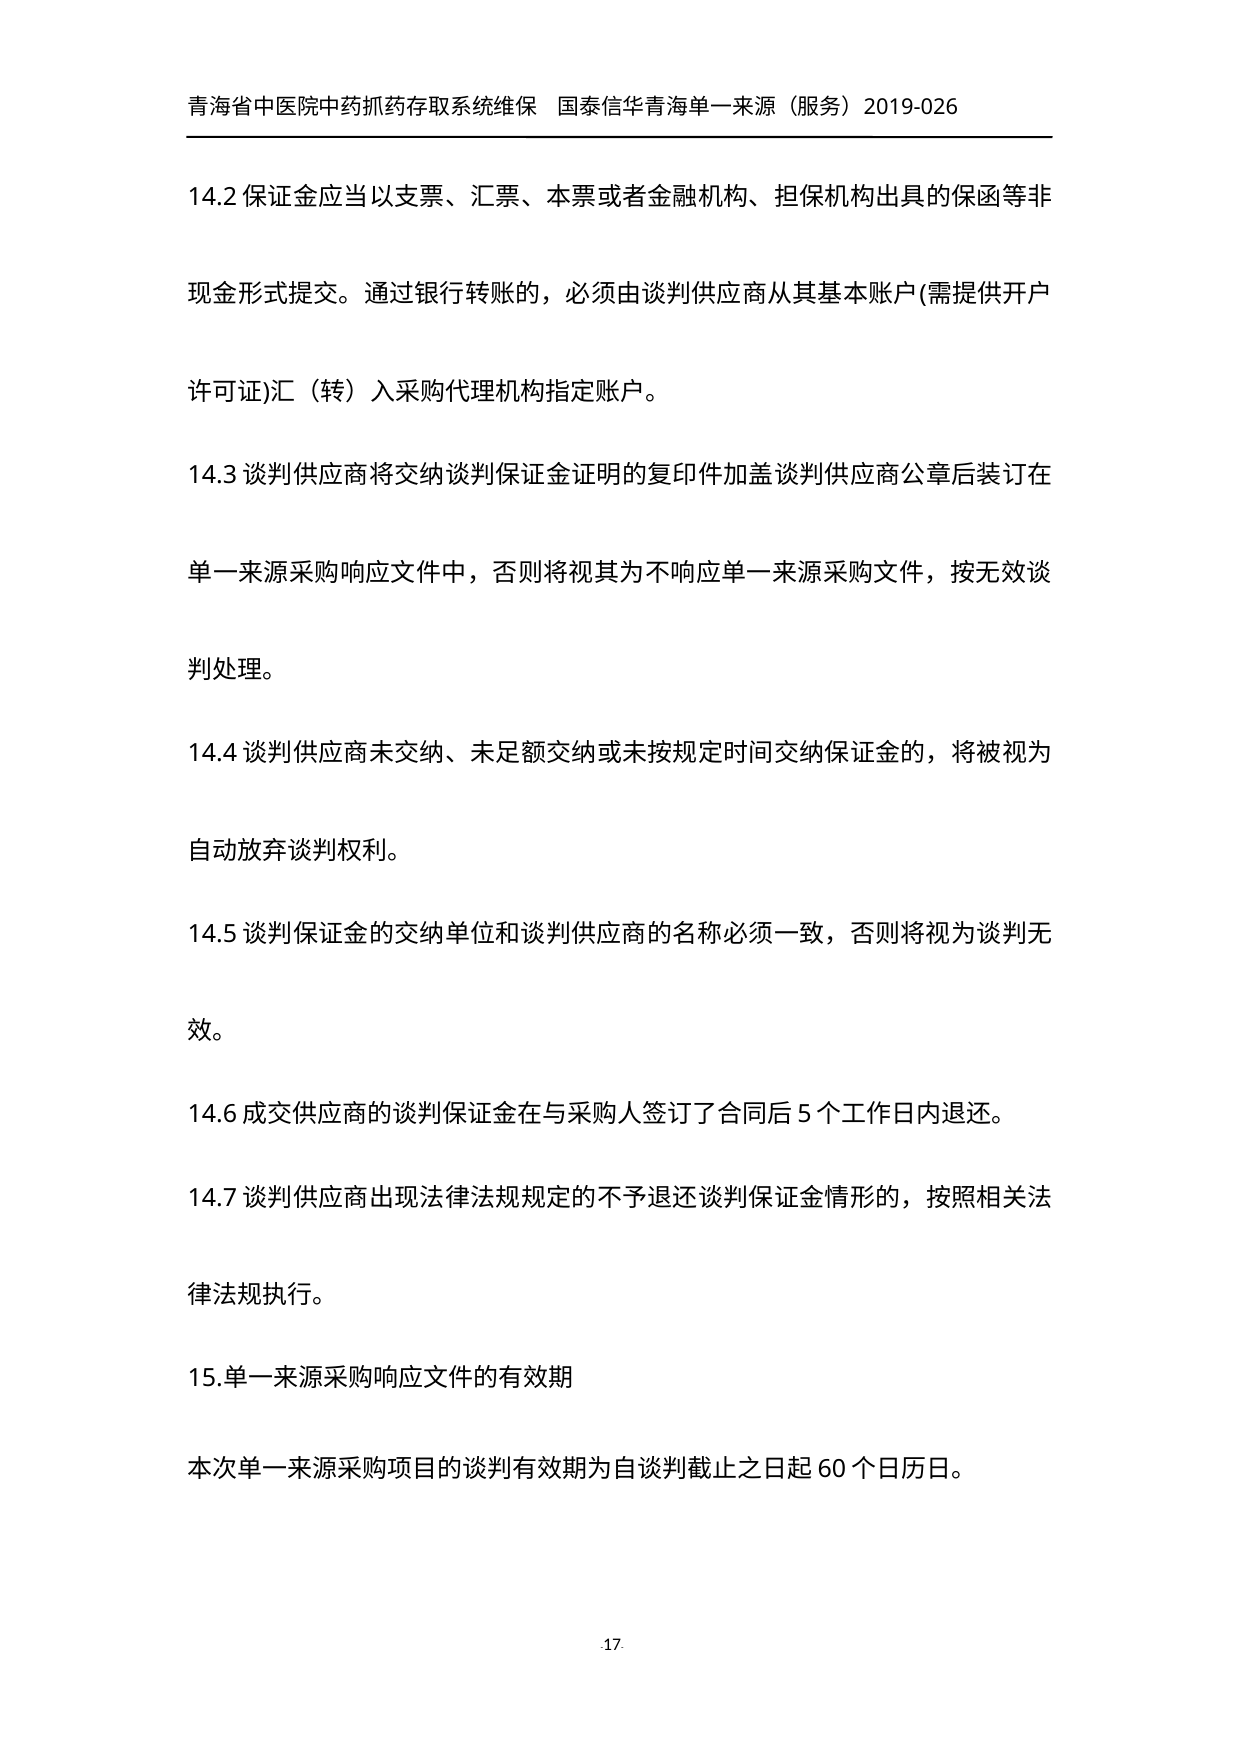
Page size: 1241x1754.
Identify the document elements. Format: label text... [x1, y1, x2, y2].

text 14.3谈判供应商将交纳谈判保证金证明的复印件加盖谈判供应商公章后装订在单一来源采购响应文件中，否则将视其为不响应单一来源采购文件，按无效谈判处理。 [187, 440, 1053, 700]
subtitle 15.单一来源采购响应文件的有效期 [187, 1343, 1053, 1408]
text 14.5谈判保证金的交纳单位和谈判供应商的名称必须一致，否则将视为谈判无效。 [187, 899, 1053, 1061]
text 本次单一来源采购项目的谈判有效期为自谈判截止之日起60个日历日。 [187, 1434, 1053, 1499]
text 14.7谈判供应商出现法律法规规定的不予退还谈判保证金情形的，按照相关法律法规执行。 [187, 1163, 1053, 1325]
text 14.6成交供应商的谈判保证金在与采购人签订了合同后5个工作日内退还。 [187, 1079, 1053, 1144]
text 14.2保证金应当以支票、汇票、本票或者金融机构、担保机构出具的保函等非现金形式提交。通过银行转账的，必须由谈判供应商从其基本账户(需提供开户许可证)汇（转）入采购代理机构指定账户。 [187, 162, 1053, 422]
text 14.4谈判供应商未交纳、未足额交纳或未按规定时间交纳保证金的，将被视为自动放弃谈判权利。 [187, 718, 1053, 881]
